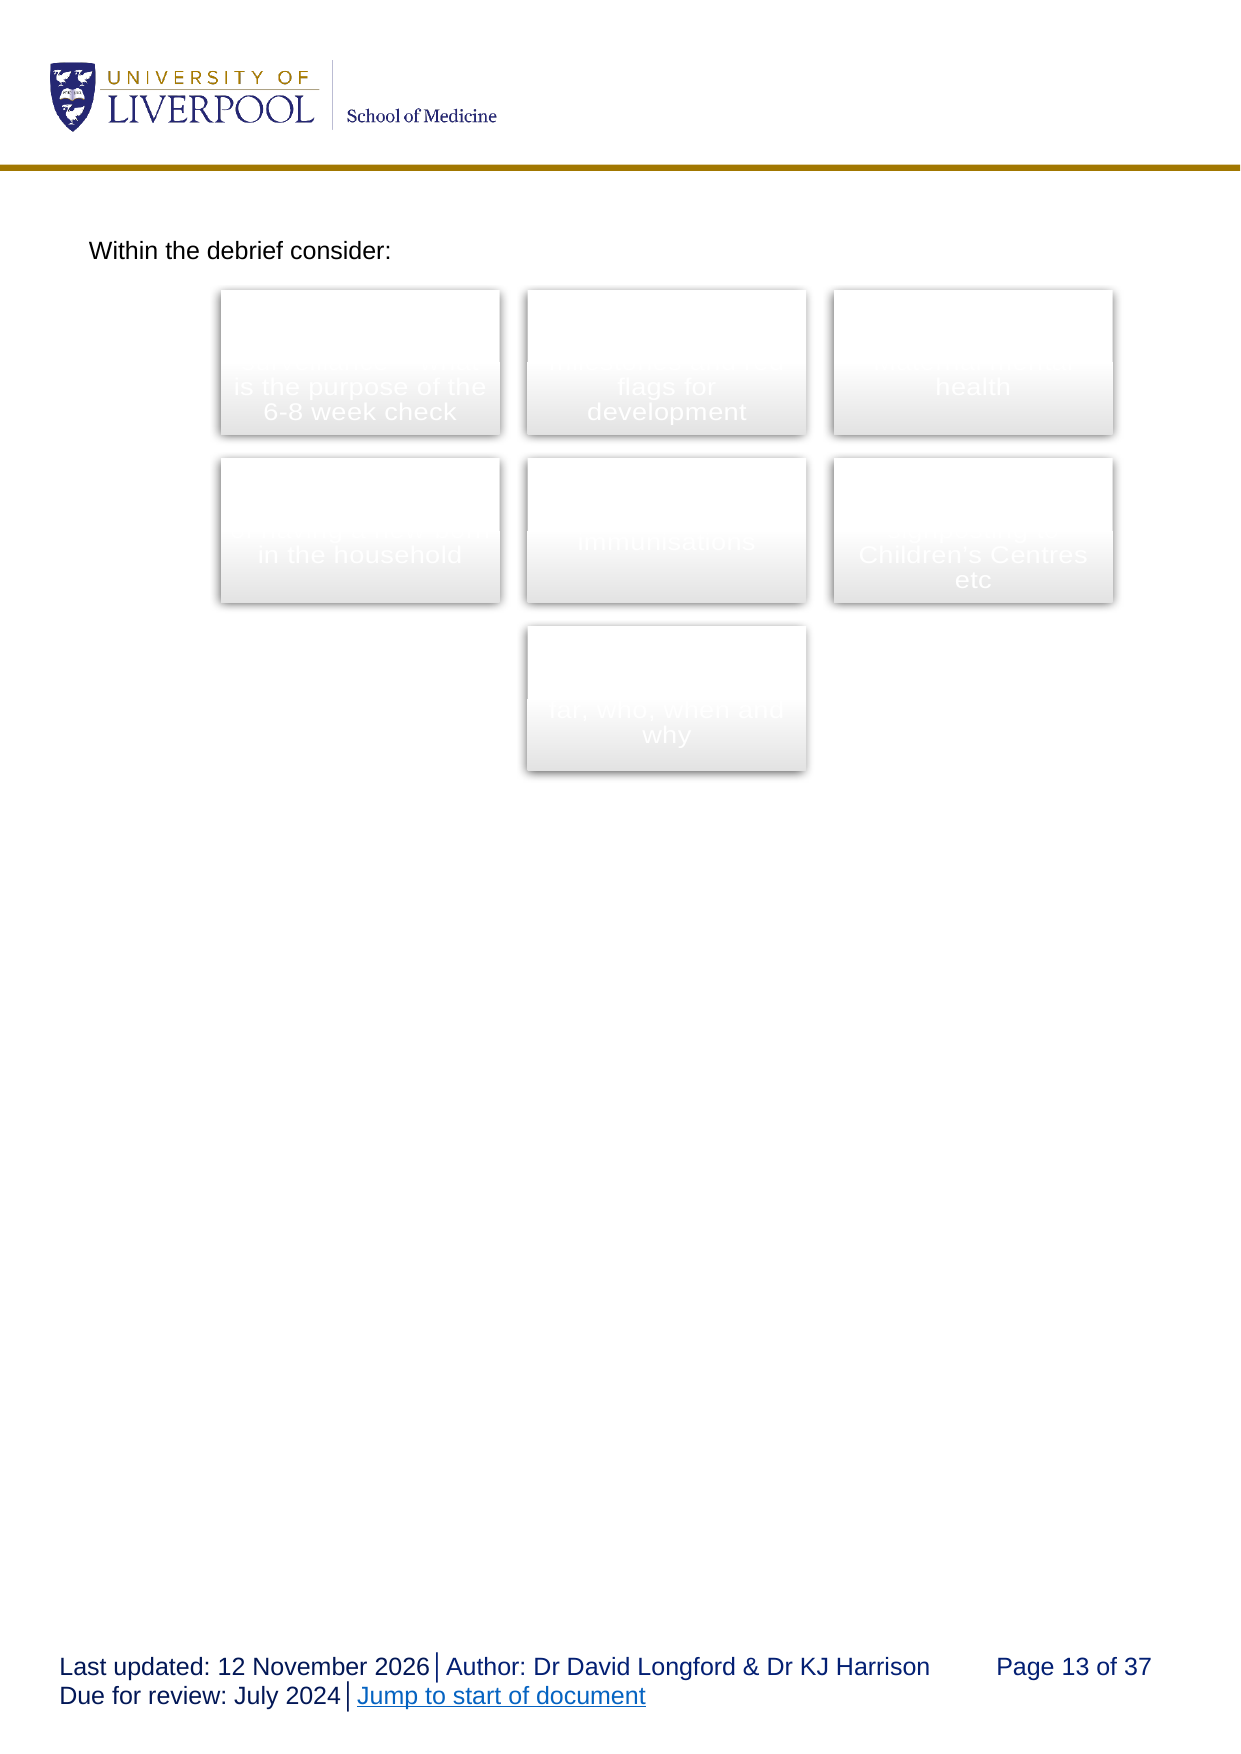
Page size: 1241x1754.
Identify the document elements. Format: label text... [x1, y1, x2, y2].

picture [44, 59, 557, 136]
text Within the debrief consider: [89, 236, 1152, 798]
